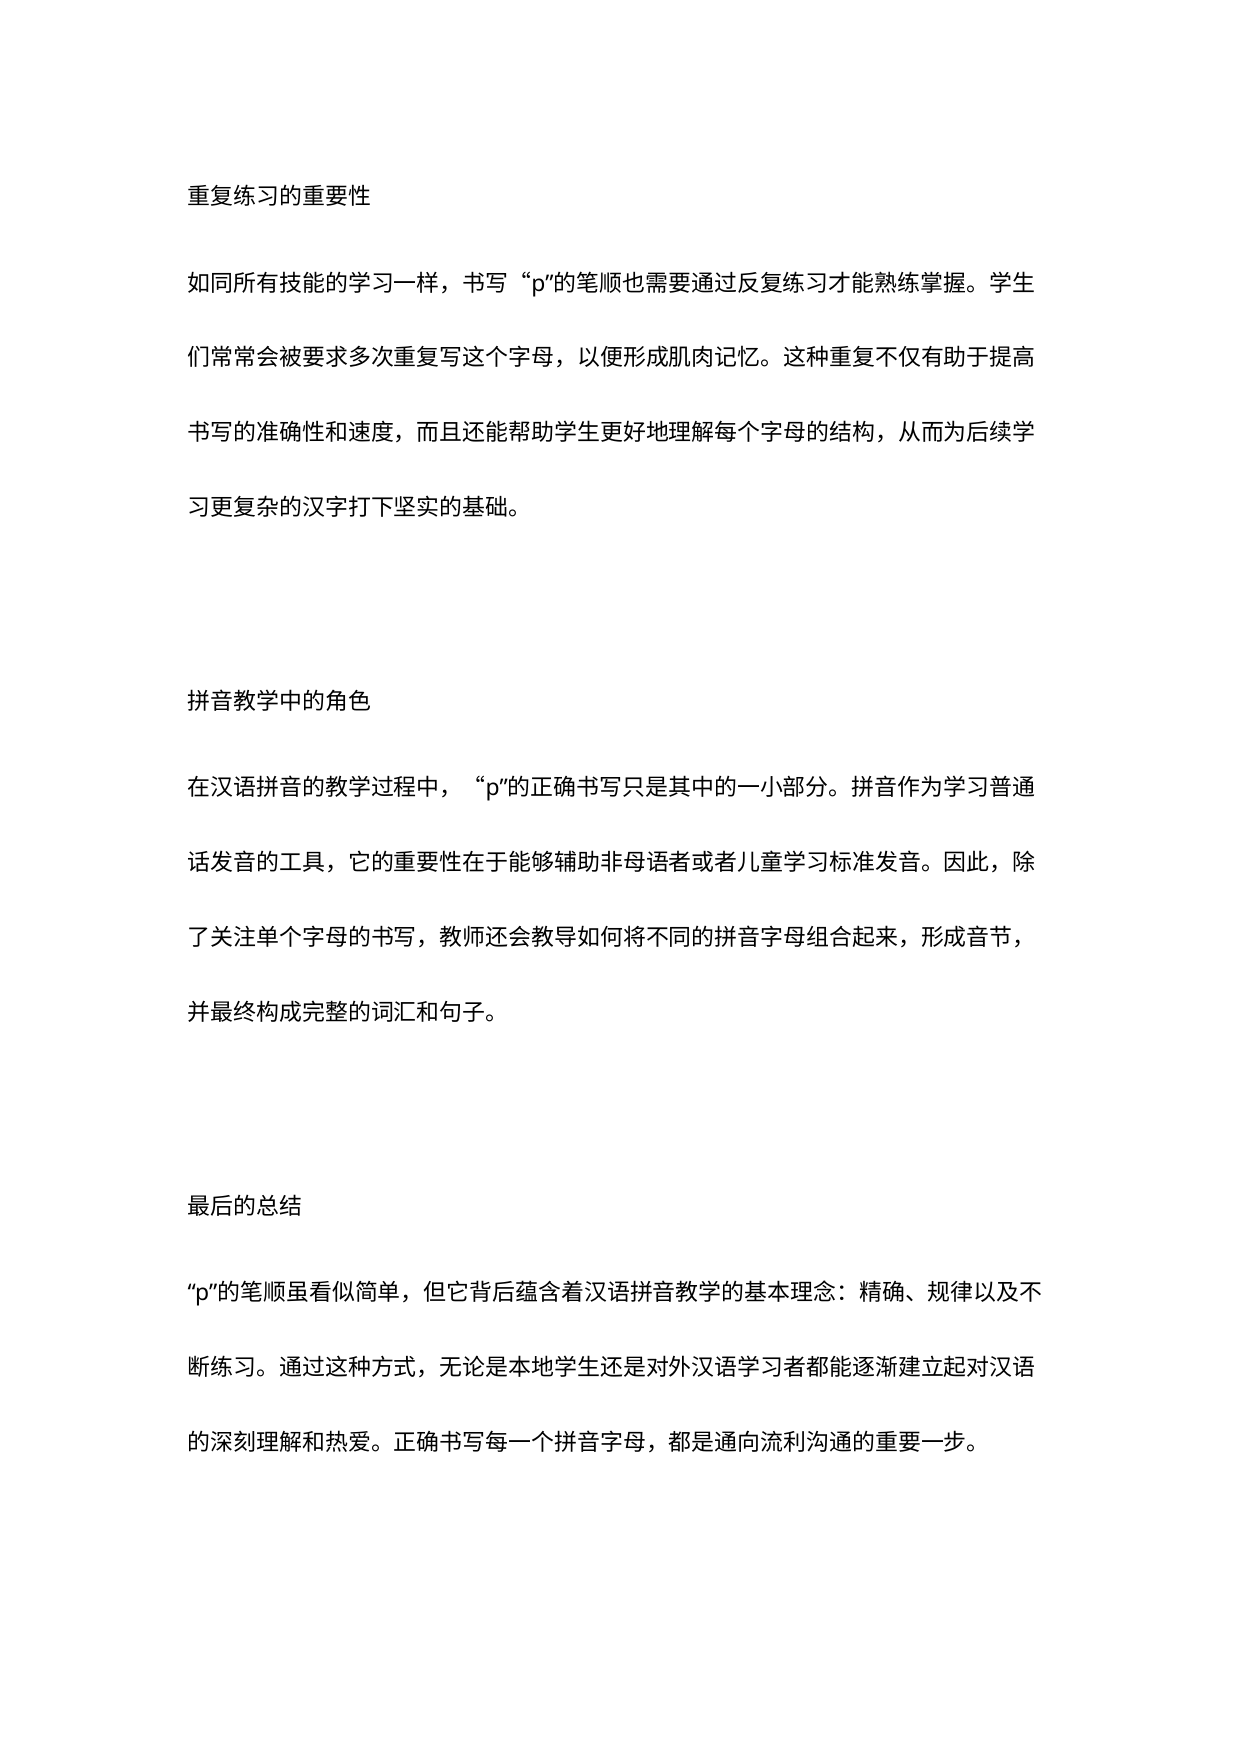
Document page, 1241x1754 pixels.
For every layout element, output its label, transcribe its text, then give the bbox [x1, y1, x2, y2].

text 最后的总结 [187, 1172, 1053, 1237]
text 重复练习的重要性 [187, 162, 1053, 227]
text 拼音教学中的角色 [187, 667, 1053, 732]
text 如同所有技能的学习一样，书写“p”的笔顺也需要通过反复练习才能熟练掌握。学生们常常会被要求多次重复写这个字母，以便形成肌肉记忆。这种重复不仅有助于提高书写的准确性和速度，而且还能帮助学生更好地理解每个字母的结构，从而为后续学习更复杂的汉字打下坚实的基础。 [187, 248, 1053, 538]
text “p”的笔顺虽看似简单，但它背后蕴含着汉语拼音教学的基本理念：精确、规律以及不断练习。通过这种方式，无论是本地学生还是对外汉语学习者都能逐渐建立起对汉语的深刻理解和热爱。正确书写每一个拼音字母，都是通向流利沟通的重要一步。 [187, 1258, 1053, 1473]
text 在汉语拼音的教学过程中，“p”的正确书写只是其中的一小部分。拼音作为学习普通话发音的工具，它的重要性在于能够辅助非母语者或者儿童学习标准发音。因此，除了关注单个字母的书写，教师还会教导如何将不同的拼音字母组合起来，形成音节，并最终构成完整的词汇和句子。 [187, 753, 1053, 1042]
